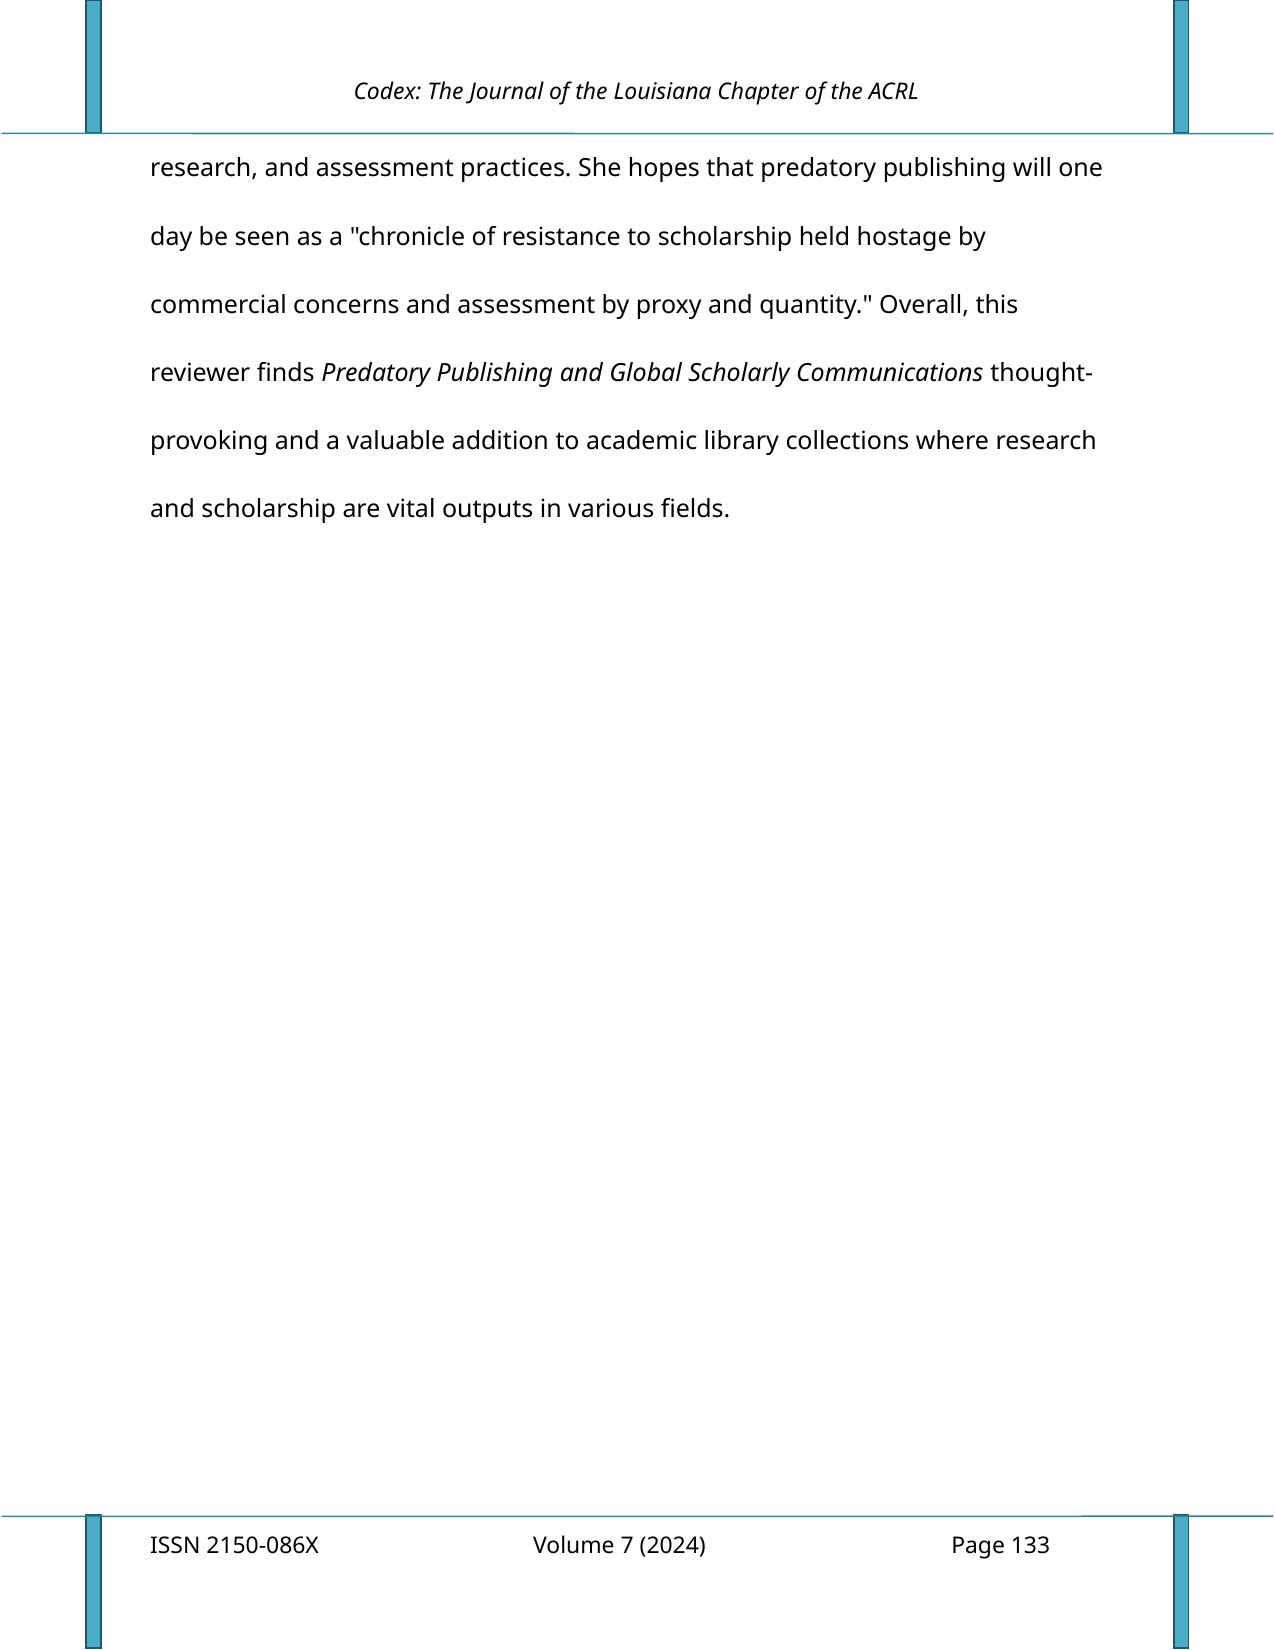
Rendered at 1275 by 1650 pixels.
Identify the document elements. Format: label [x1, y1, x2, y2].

text [150, 150, 1125, 525]
